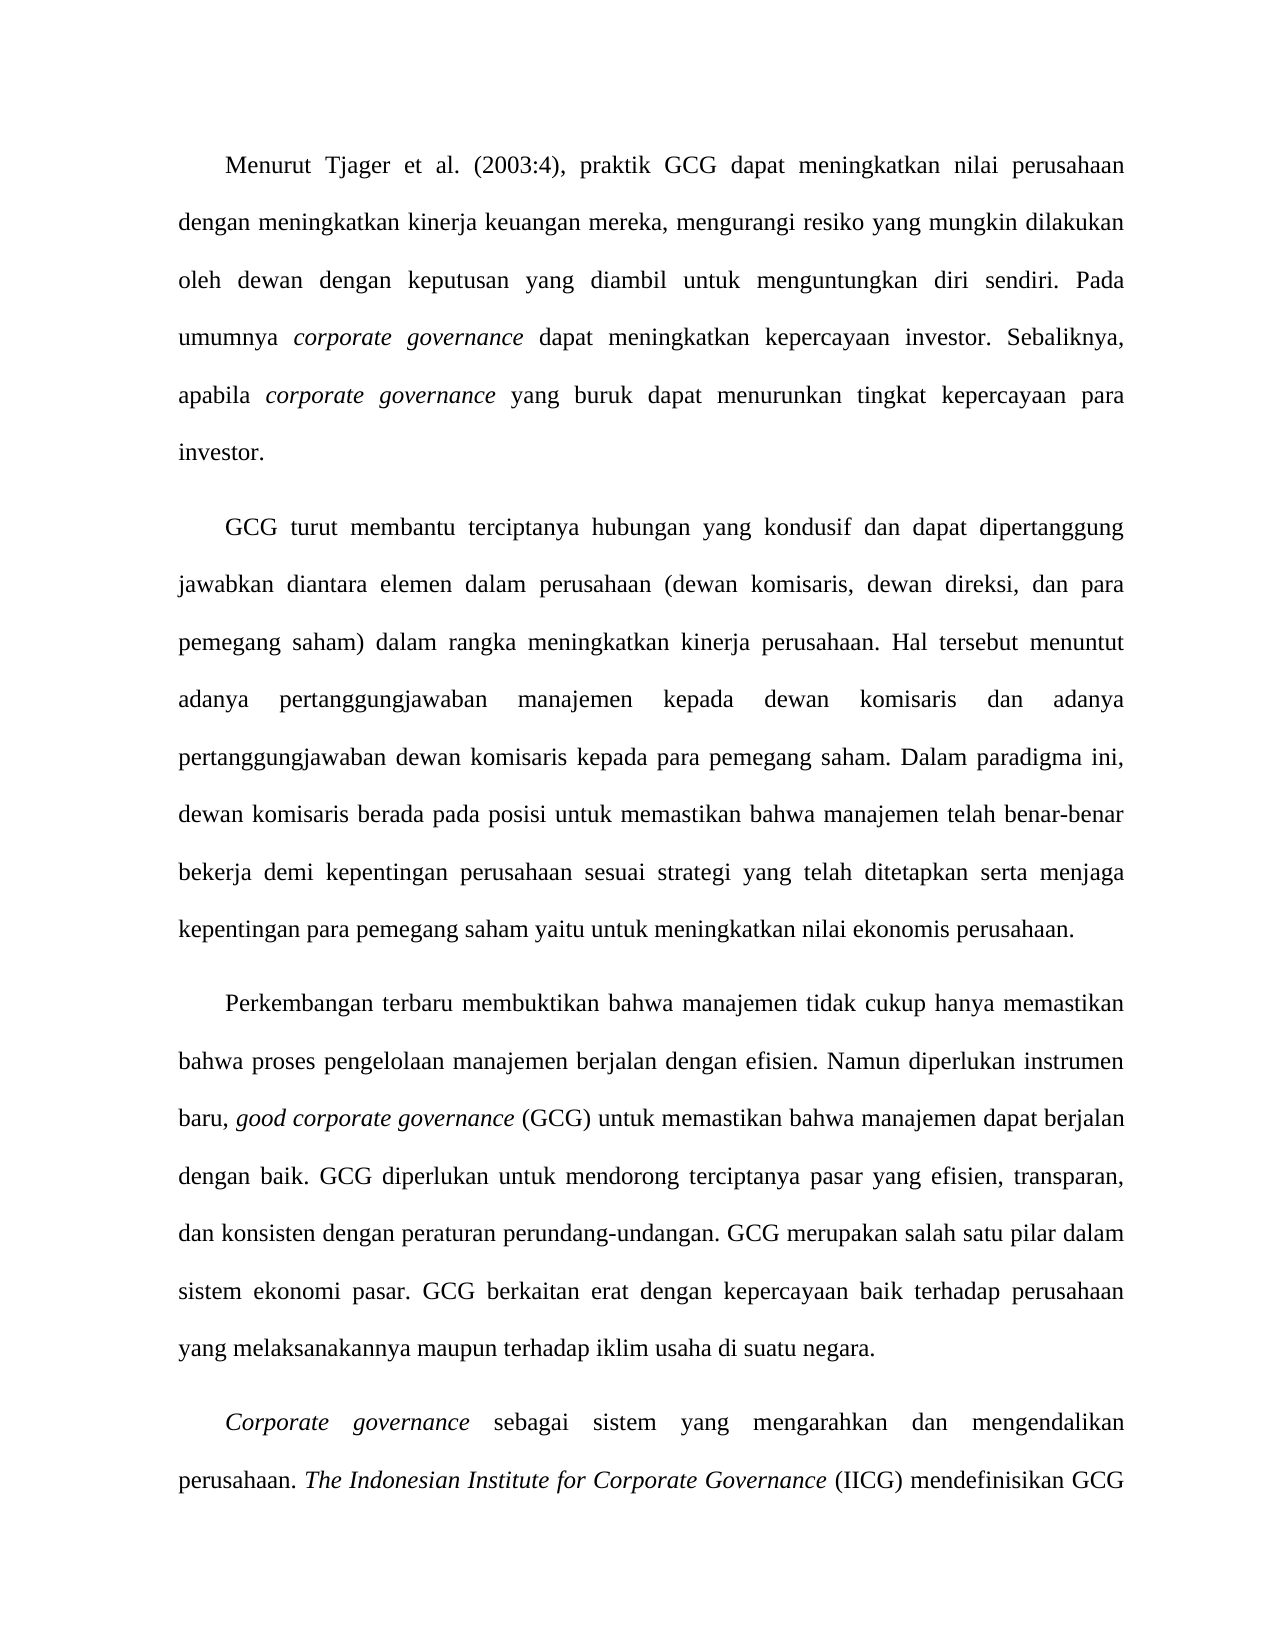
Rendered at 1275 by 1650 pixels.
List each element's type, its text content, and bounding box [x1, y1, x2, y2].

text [178, 1407, 1125, 1494]
text Perkembangan terbaru membuktikan bahwa manajemen tidak cukup hanya memastikan bahwa proses pengelolaan manajemen berjalan dengan efisien. Namun diperlukan instrumen baru, good corporate governance (GCG) untuk memastikan bahwa manajemen dapat berjalan dengan baik. GCG diperlukan untuk mendorong terciptanya pasar yang efisien, transparan, dan konsisten dengan peraturan perundang-undangan. GCG merupakan salah satu pilar dalam sistem ekonomi pasar. GCG berkaitan erat dengan kepercayaan baik terhadap perusahaan yang melaksanakannya maupun terhadap iklim usaha di suatu negara. [178, 988, 1125, 1362]
text Menurut Tjager et al. (2003:4), praktik GCG dapat meningkatkan nilai perusahaan dengan meningkatkan kinerja keuangan mereka, mengurangi resiko yang mungkin dilakukan oleh dewan dengan keputusan yang diambil untuk menguntungkan diri sendiri. Pada umumnya corporate governance dapat meningkatkan kepercayaan investor. Sebaliknya, apabila corporate governance yang buruk dapat menurunkan tingkat kepercayaan para investor. [178, 150, 1125, 466]
text GCG turut membantu terciptanya hubungan yang kondusif dan dapat dipertanggung jawabkan diantara elemen dalam perusahaan (dewan komisaris, dewan direksi, dan para pemegang saham) dalam rangka meningkatkan kinerja perusahaan. Hal tersebut menuntut adanya pertanggungjawaban manajemen kepada dewan komisaris dan adanya pertanggungjawaban dewan komisaris kepada para pemegang saham. Dalam paradigma ini, dewan komisaris berada pada posisi untuk memastikan bahwa manajemen telah benar-benar bekerja demi kepentingan perusahaan sesuai strategi yang telah ditetapkan serta menjaga kepentingan para pemegang saham yaitu untuk meningkatkan nilai ekonomis perusahaan. [178, 512, 1125, 943]
